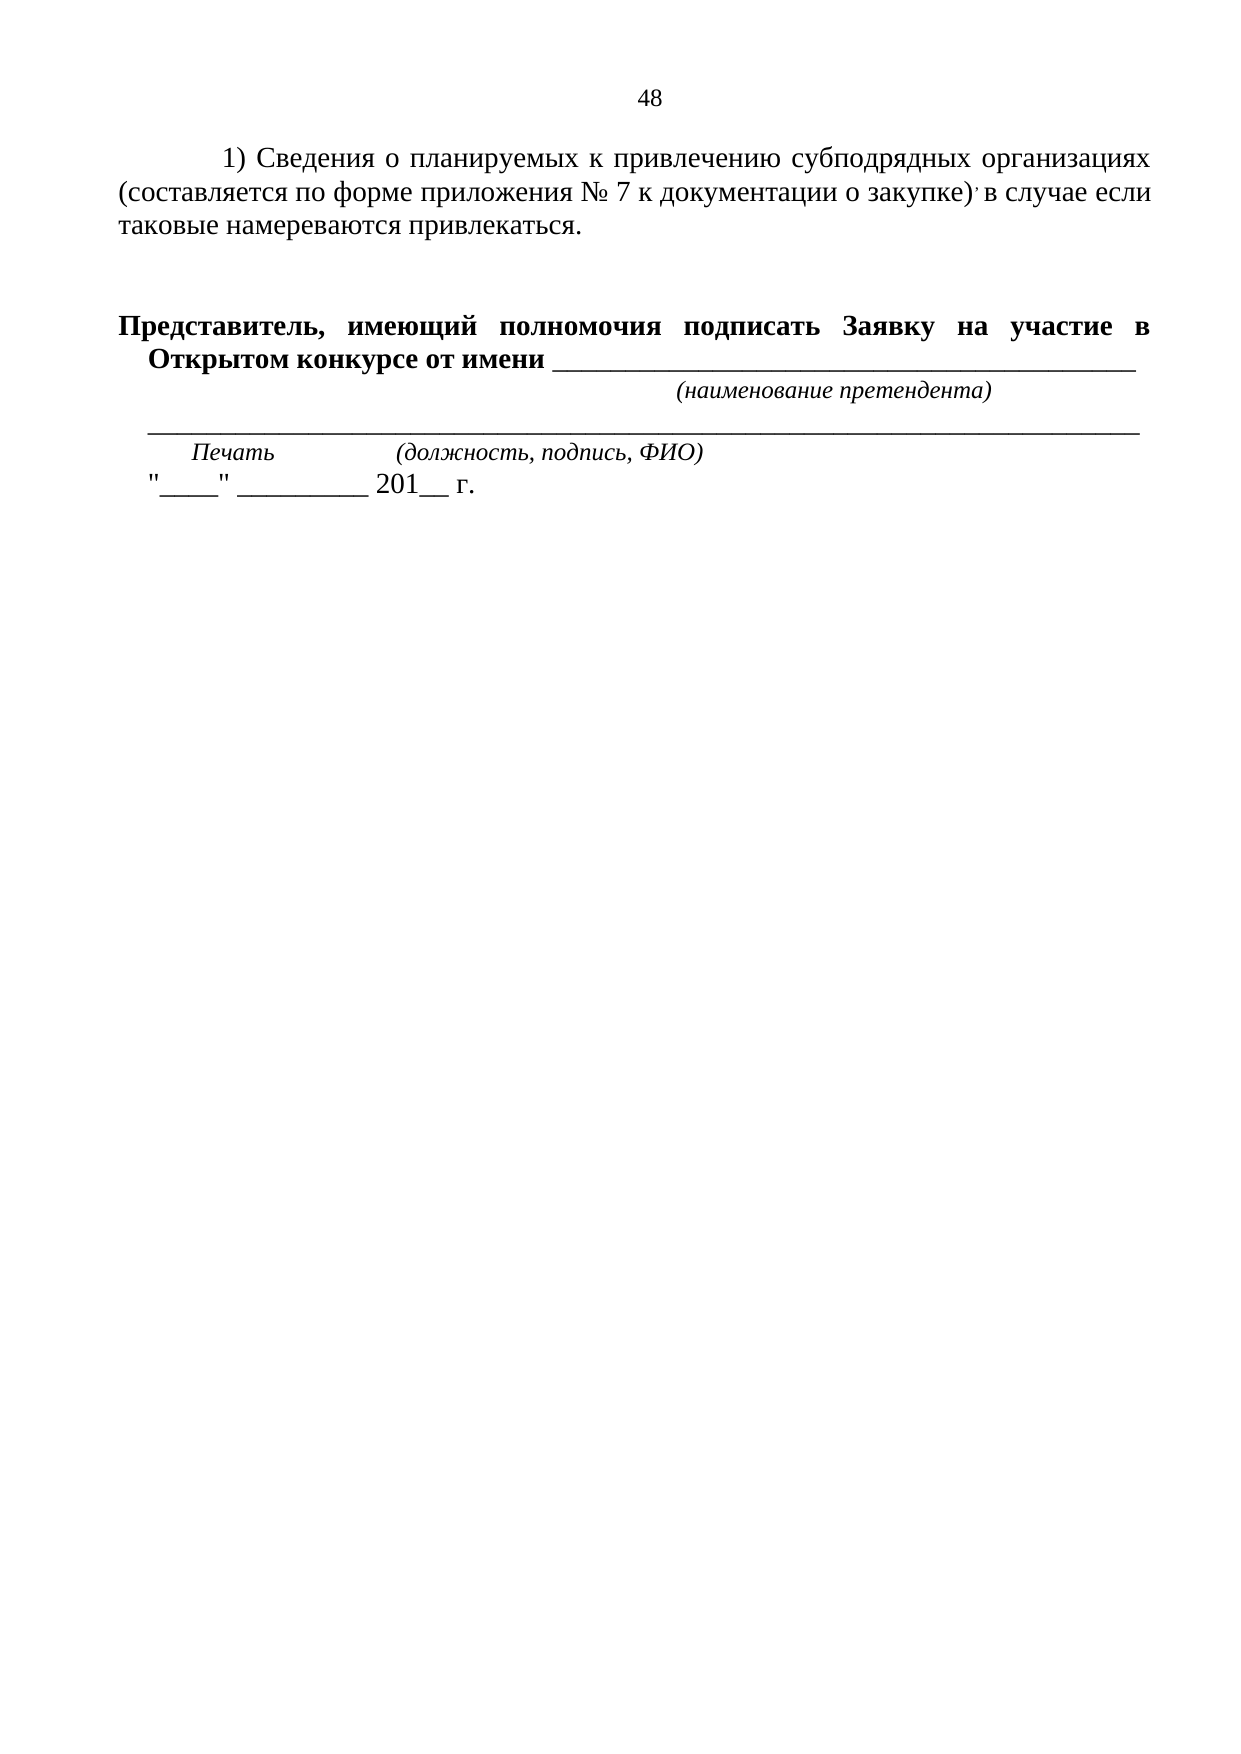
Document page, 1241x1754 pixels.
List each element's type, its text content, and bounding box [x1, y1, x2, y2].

text 1) Сведения о планируемых к привлечению субподрядных организациях (составляется по форме приложения № 7 к документации о закупке), в случае если таковые намереваются привлекаться. [118, 140, 1152, 241]
text ____________________________________________________________________ [148, 404, 1152, 437]
text "____" _________ 201__ г. [148, 466, 1152, 499]
text (наименование претендента) [148, 375, 1152, 404]
text Представитель, имеющий полномочия подписать Заявку на участие в Открытом конкурсе от имени ________________________________________ [118, 308, 1152, 375]
text Печать (должность, подпись, ФИО) [148, 437, 1152, 466]
